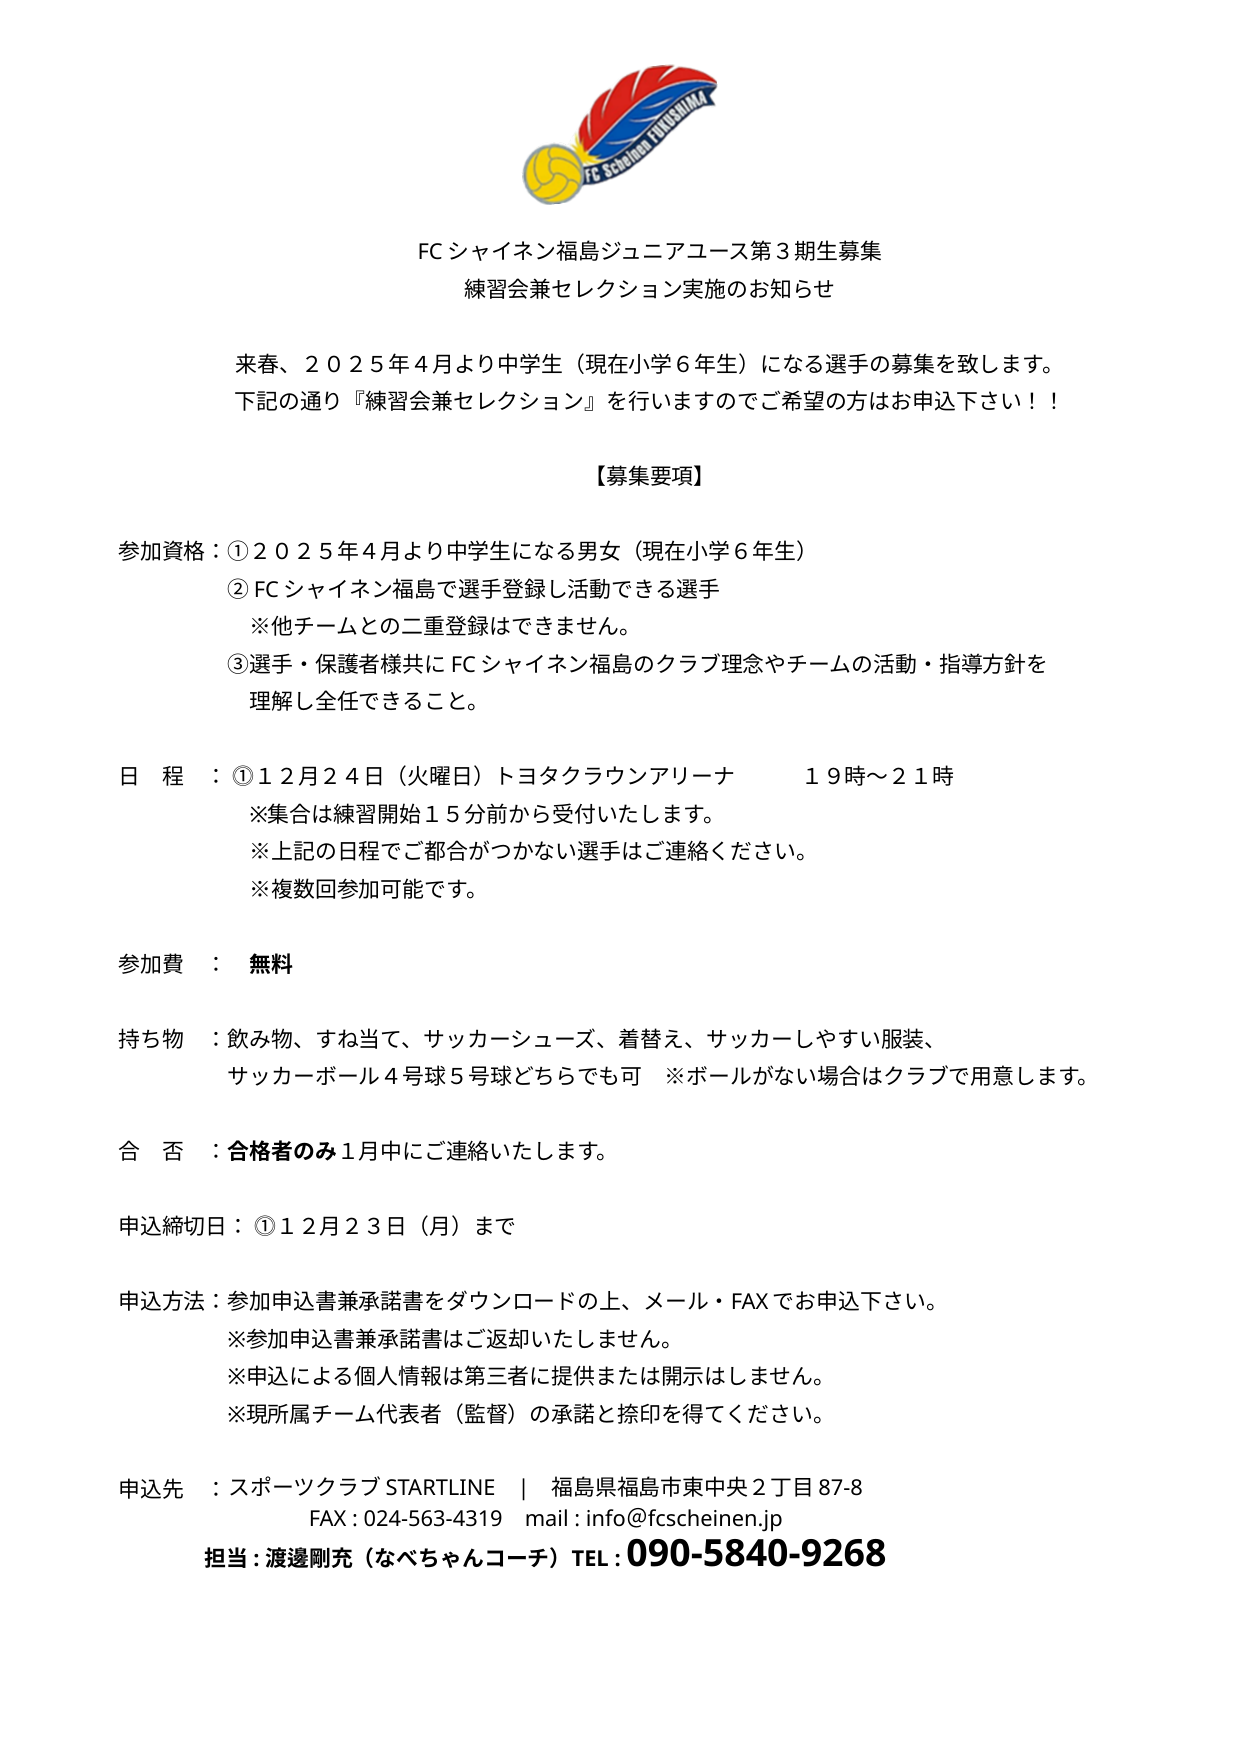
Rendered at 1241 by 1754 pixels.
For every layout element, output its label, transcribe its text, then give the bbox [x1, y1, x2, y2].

text ※上記の日程でご都合がつかない選手はご連絡ください。 [118, 831, 1181, 869]
text FCシャイネン福島ジュニアユース第３期生募集 [118, 231, 1181, 269]
text 下記の通り『練習会兼セレクション』を行いますのでご希望の方はお申込下さい！！ [118, 381, 1181, 419]
text ※参加申込書兼承諾書はご返却いたしません。 [227, 1319, 1181, 1356]
text 練習会兼セレクション実施のお知らせ [118, 269, 1181, 306]
text ※他チームとの二重登録はできません。 [118, 606, 1181, 644]
text ②FCシャイネン福島で選手登録し活動できる選手 [118, 569, 1181, 606]
text 【募集要項】 [118, 456, 1181, 494]
text 日 程 ： ⓵１２月２４日（火曜日）トヨタクラウンアリーナ １９時～２１時 [118, 756, 1181, 794]
text ※申込による個人情報は第三者に提供または開示はしません。 [118, 1356, 1181, 1394]
text ※現所属チーム代表者（監督）の承諾と捺印を得てください。 [118, 1394, 1181, 1431]
text ※複数回参加可能です。 [118, 869, 1181, 906]
picture [511, 58, 729, 208]
text 参加費 ： 無料 [118, 944, 1181, 981]
text ③選手・保護者様共にFCシャイネン福島のクラブ理念やチームの活動・指導方針を [118, 644, 1181, 681]
text 合 否 ：合格者のみ１月中にご連絡いたします。 [118, 1131, 1181, 1169]
text 申込方法：参加申込書兼承諾書をダウンロードの上、メール・FAXでお申込下さい。 [118, 1281, 1181, 1319]
text 理解し全任できること。 [118, 681, 1181, 719]
text ※集合は練習開始１５分前から受付いたします。 [118, 794, 1181, 831]
text 持ち物 ：飲み物、すね当て、サッカーシューズ、着替え、サッカーしやすい服装、 [118, 1019, 1181, 1056]
text 申込締切日： ⓵１２月２３日（月）まで [118, 1206, 1181, 1244]
text 参加資格：①２０２５年４月より中学生になる男女（現在小学６年生） [118, 531, 1181, 569]
text サッカーボール４号球５号球どちらでも可 ※ボールがない場合はクラブで用意します。 [206, 1056, 1181, 1094]
text 申込先 ： [118, 1469, 1181, 1506]
text 来春、２０２５年４月より中学生（現在小学６年生）になる選手の募集を致します。 [118, 344, 1181, 381]
